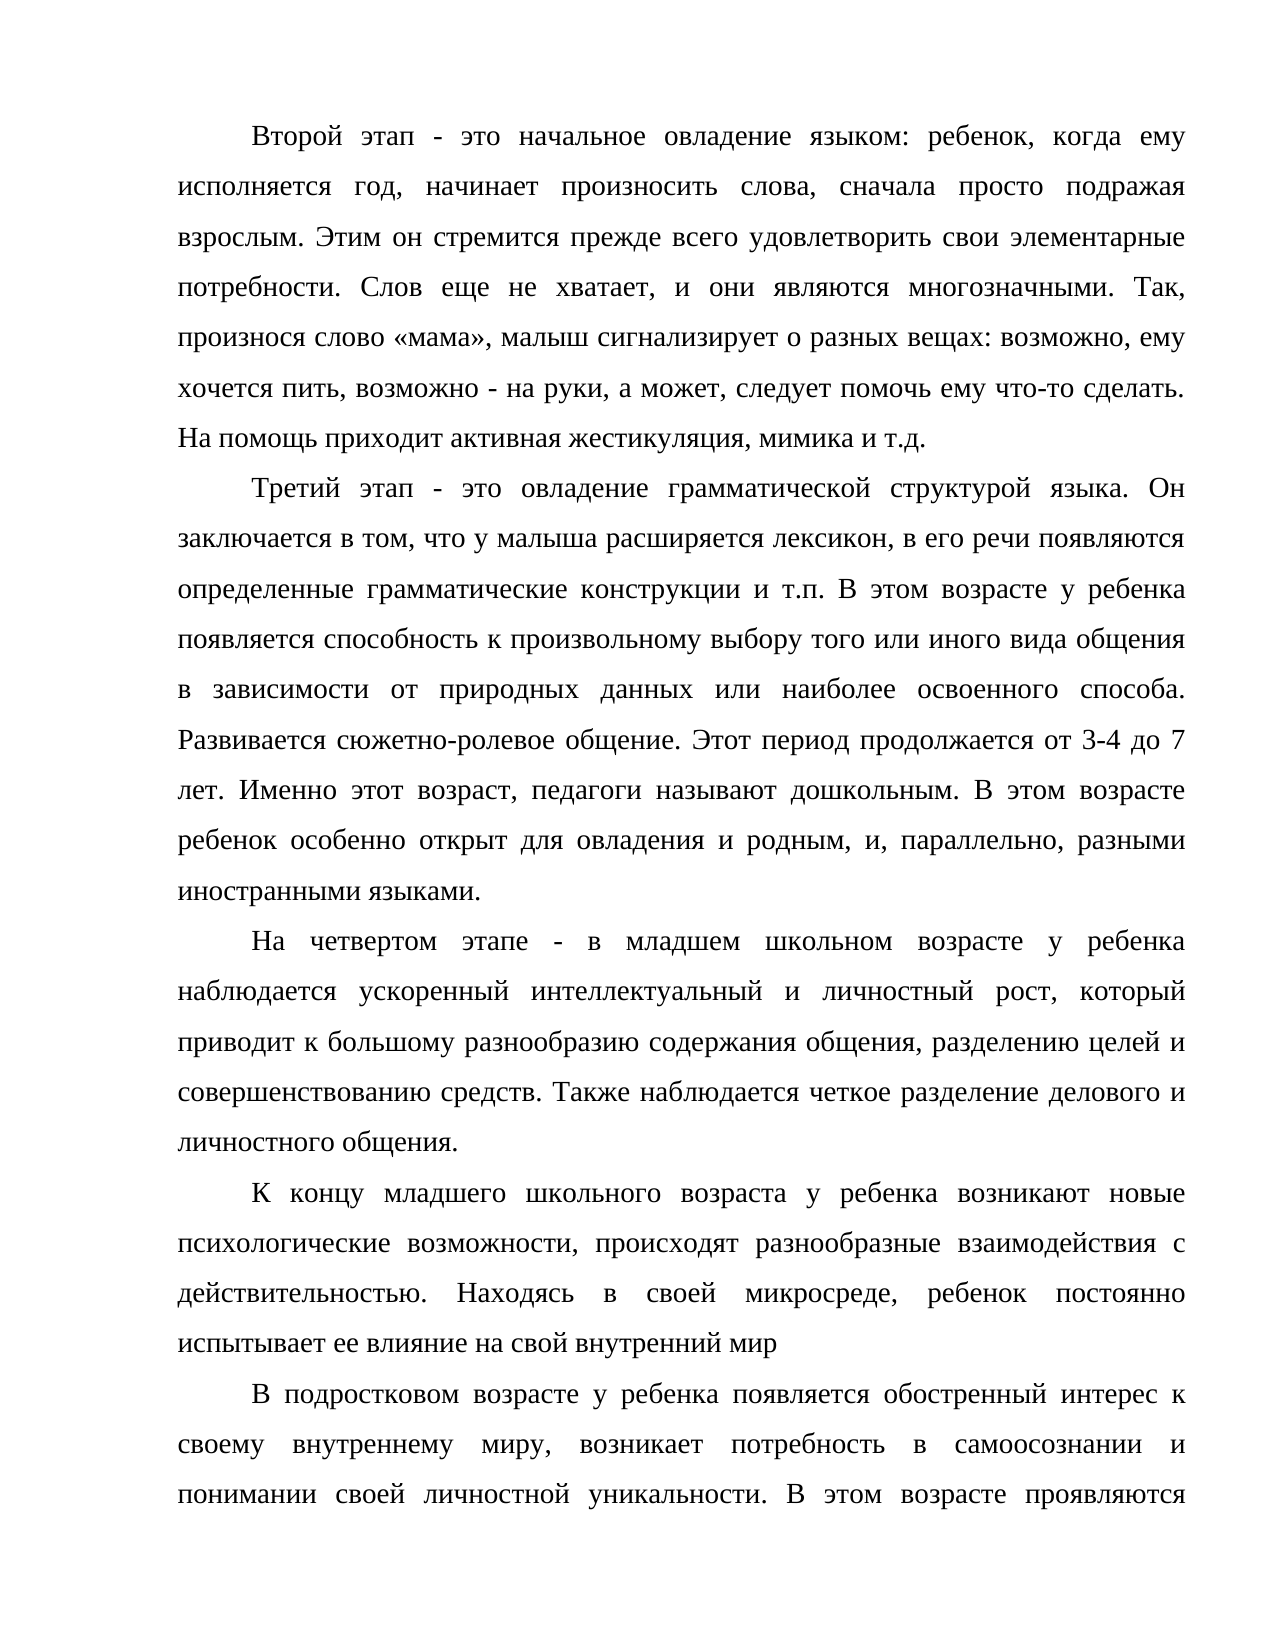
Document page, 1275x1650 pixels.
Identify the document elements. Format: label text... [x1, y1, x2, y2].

text К концу младшего школьного возраста у ребенка возникают новые психологические возможности, происходят разнообразные взаимодействия с действительностью. Находясь в своей микросреде, ребенок постоянно испытывает ее влияние на свой внутренний мир [177, 1175, 1186, 1359]
text На четвертом этапе - в младшем школьном возрасте у ребенка наблюдается ускоренный интеллектуальный и личностный рост, который приводит к большому разнообразию содержания общения, разделению целей и совершенствованию средств. Также наблюдается четкое разделение делового и личностного общения. [177, 923, 1186, 1158]
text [177, 1376, 1186, 1510]
text Третий этап - это овладение грамматической структурой языка. Он заключается в том, что у малыша расширяется лексикон, в его речи появляются определенные грамматические конструкции и т.п. В этом возрасте у ребенка появляется способность к произвольному выбору того или иного вида общения в зависимости от природных данных или наиболее освоенного способа. Развивается сюжетно-ролевое общение. Этот период продолжается от 3-4 до 7 лет. Именно этот возраст, педагоги называют дошкольным. В этом возрасте ребенок особенно открыт для овладения и родным, и, параллельно, разными иностранными языками. [177, 470, 1186, 906]
text Второй этап - это начальное овладение языком: ребенок, когда ему исполняется год, начинает произносить слова, сначала просто подражая взрослым. Этим он стремится прежде всего удовлетворить свои элементарные потребности. Слов еще не хватает, и они являются многозначными. Так, произнося слово «мама», малыш сигнализирует о разных вещах: возможно, ему хочется пить, возможно - на руки, а может, следует помочь ему что-то сделать. На помощь приходит активная жестикуляция, мимика и т.д. [177, 118, 1186, 453]
